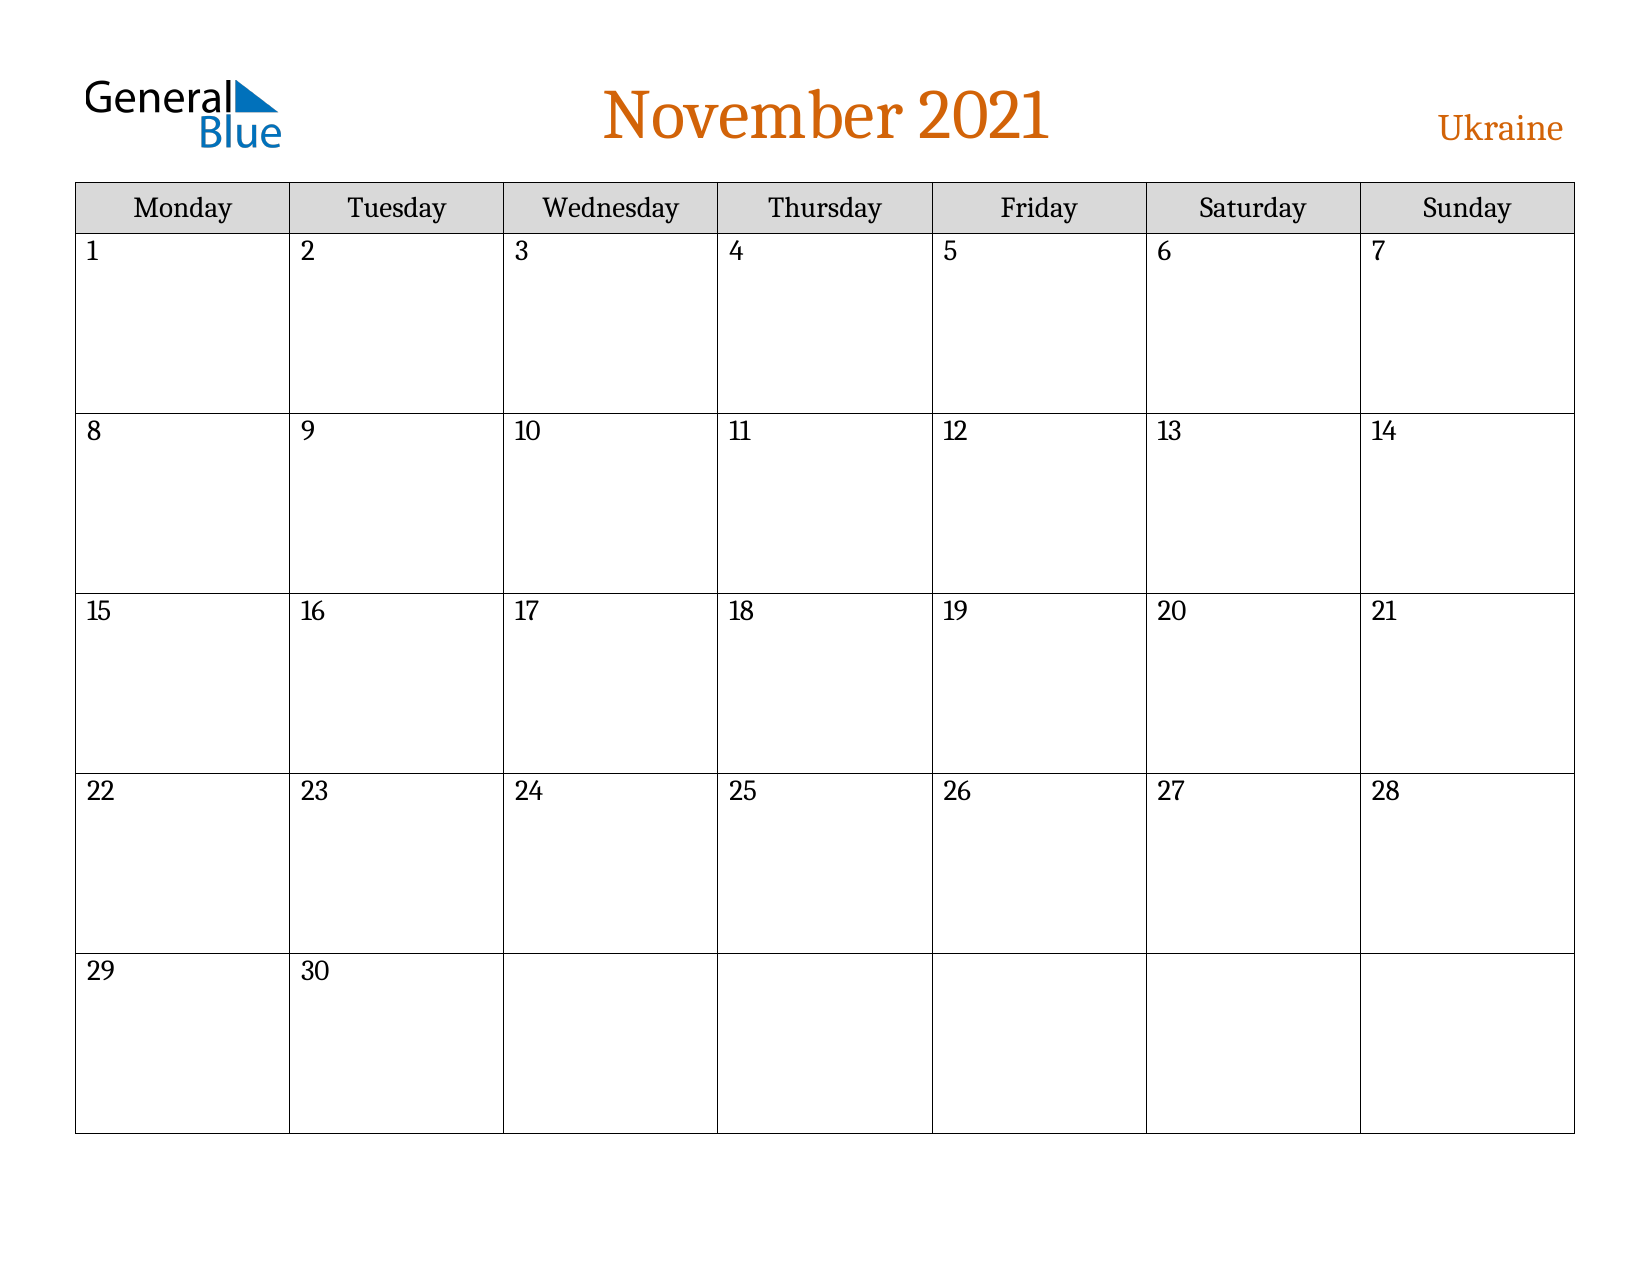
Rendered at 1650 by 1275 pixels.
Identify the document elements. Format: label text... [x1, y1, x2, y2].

table_cell [1147, 990, 1360, 1133]
table_cell 17 [504, 594, 717, 630]
table_cell Monday [76, 183, 289, 233]
table_cell [1361, 630, 1574, 773]
table_cell [290, 450, 503, 593]
table_cell [933, 630, 1146, 773]
table_cell [933, 450, 1146, 593]
table_cell 14 [1361, 414, 1574, 450]
table_cell [290, 990, 503, 1133]
table_cell [933, 270, 1146, 413]
table_cell [504, 810, 717, 953]
table_cell [290, 810, 503, 953]
table_cell 4 [718, 234, 932, 270]
table_cell [76, 990, 289, 1133]
table_cell [718, 990, 932, 1133]
table_cell 25 [718, 774, 932, 810]
table_cell 23 [290, 774, 503, 810]
table_cell 9 [290, 414, 503, 450]
table_cell Saturday [1147, 183, 1360, 233]
table_cell [1147, 810, 1360, 953]
table_cell 3 [504, 234, 717, 270]
table_cell [718, 450, 932, 593]
table_cell 13 [1147, 414, 1360, 450]
table_cell 20 [1147, 594, 1360, 630]
table_cell [718, 810, 932, 953]
table_cell 26 [933, 774, 1146, 810]
table_cell 15 [76, 594, 289, 630]
table_cell [504, 450, 717, 593]
table_cell [76, 450, 289, 593]
table_cell [933, 990, 1146, 1133]
table_cell 7 [1361, 234, 1574, 270]
table_cell 28 [1361, 774, 1574, 810]
table_cell [290, 630, 503, 773]
table_cell 22 [76, 774, 289, 810]
table_cell 2 [290, 234, 503, 270]
table_cell 30 [290, 954, 503, 990]
table_cell 10 [504, 414, 717, 450]
table_cell Thursday [718, 183, 932, 233]
table_cell [504, 990, 717, 1133]
table_cell [1147, 270, 1360, 413]
table_cell [76, 810, 289, 953]
table_cell 5 [933, 234, 1146, 270]
table_cell 27 [1147, 774, 1360, 810]
table_cell Tuesday [290, 183, 503, 233]
table_cell [718, 954, 932, 990]
table_cell [1147, 954, 1360, 990]
table_cell [1361, 270, 1574, 413]
table_cell 29 [76, 954, 289, 990]
table_cell [1361, 810, 1574, 953]
table_cell [1361, 990, 1574, 1133]
table_header November 2021 [504, 75, 1146, 182]
table_cell 12 [933, 414, 1146, 450]
table_cell 18 [718, 594, 932, 630]
table_cell [504, 630, 717, 773]
table_cell Sunday [1361, 183, 1574, 233]
table_cell [933, 810, 1146, 953]
table_cell 19 [933, 594, 1146, 630]
table_cell 21 [1361, 594, 1574, 630]
table_cell Wednesday [504, 183, 717, 233]
table_header Ukraine [1146, 75, 1574, 182]
table_cell [1361, 450, 1574, 593]
table_cell [1361, 954, 1574, 990]
table_cell [504, 954, 717, 990]
table_cell 24 [504, 774, 717, 810]
table_cell [718, 270, 932, 413]
table_cell [1147, 630, 1360, 773]
picture [86, 80, 281, 148]
table_cell 16 [290, 594, 503, 630]
table_cell [76, 630, 289, 773]
table_cell Friday [933, 183, 1146, 233]
table_cell 1 [76, 234, 289, 270]
table_cell 6 [1147, 234, 1360, 270]
table_cell [1147, 450, 1360, 593]
table_cell 11 [718, 414, 932, 450]
table_cell [718, 630, 932, 773]
table_header [76, 75, 503, 182]
table_cell [290, 270, 503, 413]
table_cell [933, 954, 1146, 990]
table_cell 8 [76, 414, 289, 450]
table_cell [76, 270, 289, 413]
table_cell [504, 270, 717, 413]
